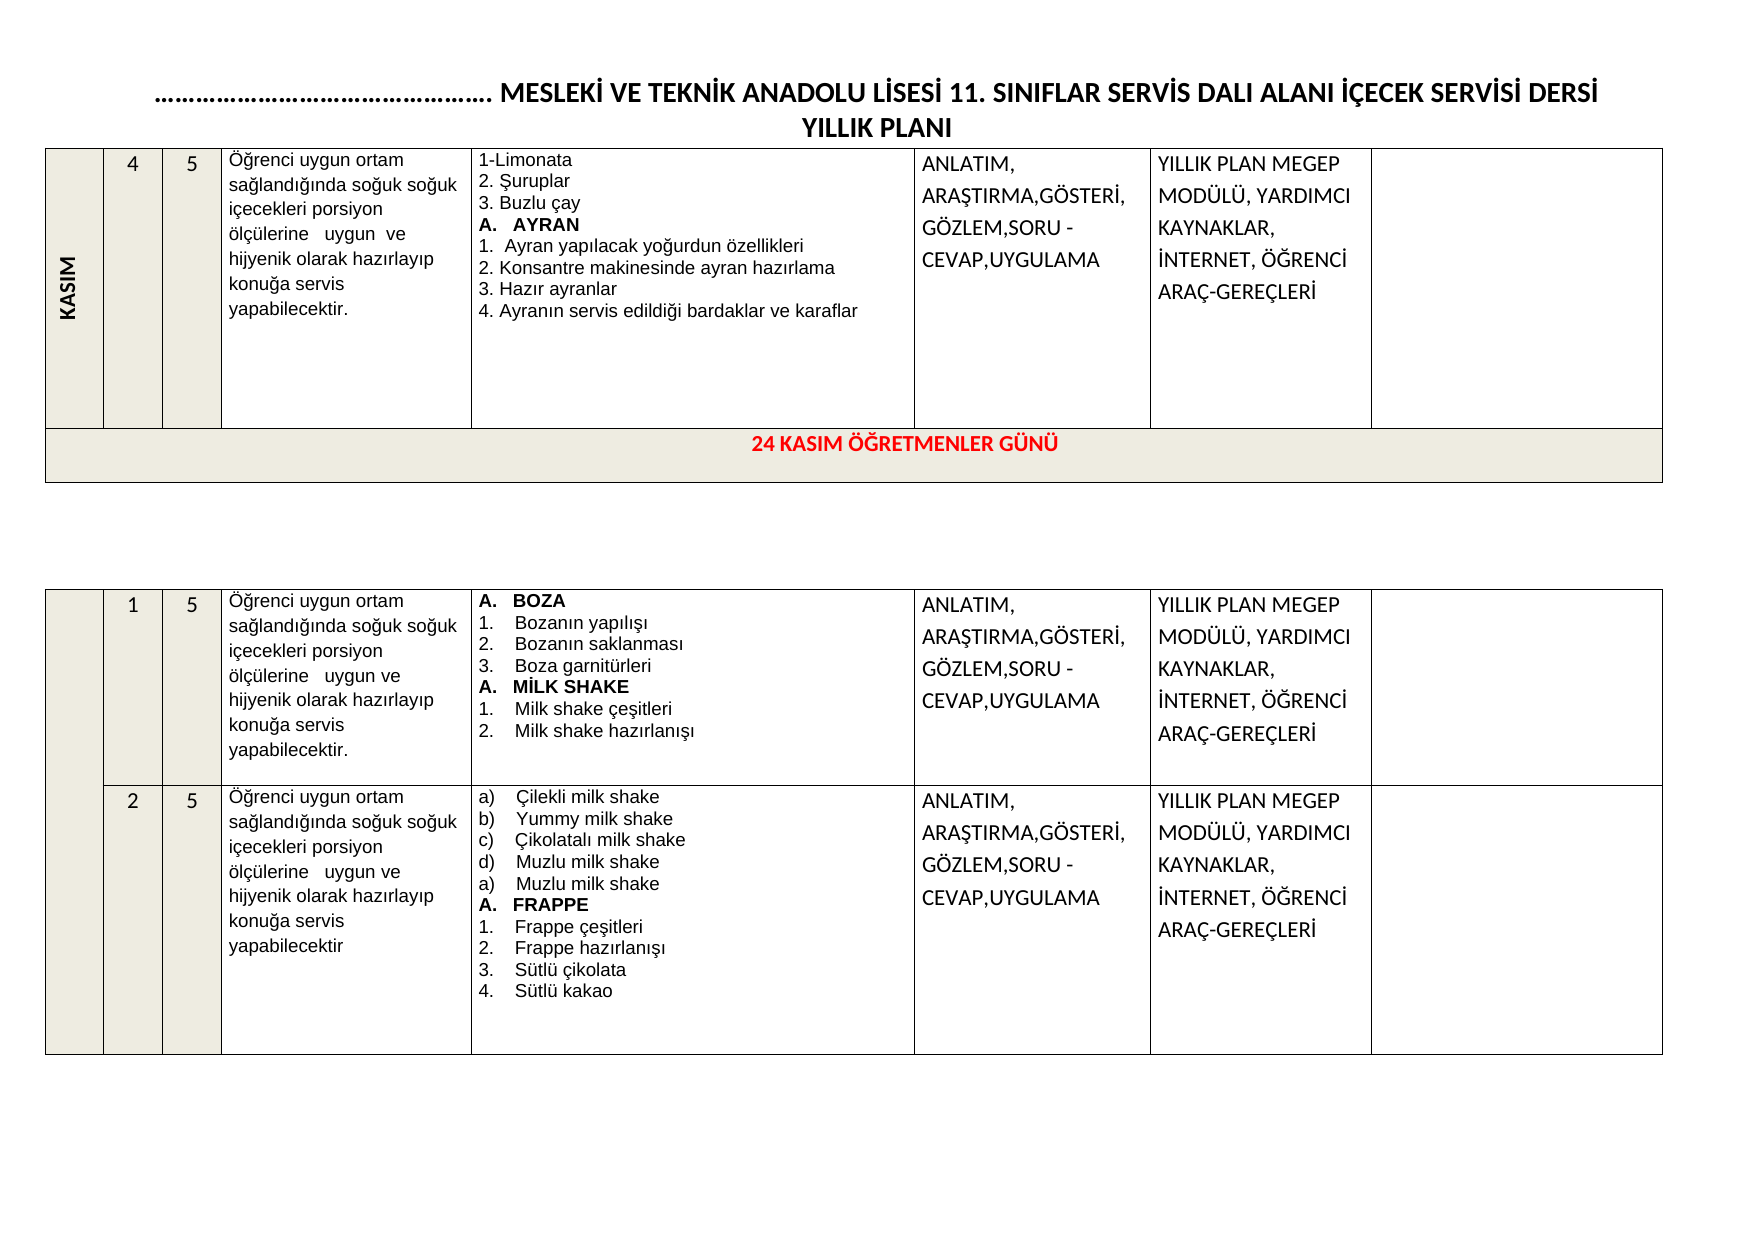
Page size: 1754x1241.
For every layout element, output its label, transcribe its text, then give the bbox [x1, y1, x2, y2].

table_cell Öğrenci uygun ortam sağlandığında soğuk soğuk içecekleri porsiyon ölçülerine uygun ve hijyenik olarak hazırlayıp konuğa servis yapabilecektir [222, 786, 471, 1054]
table_header A. BOZA 1. Bozanın yapılışı 2. Bozanın saklanması 3. Boza garnitürleri A. MİLK SHAKE 1. Milk shake çeşitleri 2. Milk shake hazırlanışı [472, 590, 914, 785]
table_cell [915, 786, 1150, 1054]
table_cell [1151, 786, 1371, 1054]
table_cell 4 [104, 149, 162, 428]
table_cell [222, 149, 471, 428]
table_cell 5 [163, 149, 221, 428]
table_header Öğrenci uygun ortam sağlandığında soğuk soğuk içecekleri porsiyon ölçülerine uygun ve hijyenik olarak hazırlayıp konuğa servis yapabilecektir. [222, 590, 471, 785]
table_header YILLIK PLAN MEGEP MODÜLÜ, YARDIMCI KAYNAKLAR, İNTERNET, ÖĞRENCİ ARAÇ-GEREÇLERİ [1151, 590, 1371, 785]
table_cell [1372, 149, 1662, 428]
table_header ANLATIM, ARAŞTIRMA,GÖSTERİ, GÖZLEM,SORU - CEVAP,UYGULAMA [915, 590, 1150, 785]
table_cell a) Çilekli milk shake b) Yummy milk shake c) Çikolatalı milk shake d) Muzlu milk shake a) Muzlu milk shake A. FRAPPE 1. Frappe çeşitleri 2. Frappe hazırlanışı 3. Sütlü çikolata 4. Sütlü kakao [472, 786, 914, 1054]
table_cell 1-Limonata 2. Şuruplar 3. Buzlu çay A. AYRAN 1. Ayran yapılacak yoğurdun özellikleri 2. Konsantre makinesinde ayran hazırlama 3. Hazır ayranlar 4. Ayranın servis edildiği bardaklar ve karaflar [472, 149, 914, 428]
table_header 1 [104, 590, 162, 785]
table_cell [915, 149, 1150, 428]
table_cell 24 KASIM ÖĞRETMENLER GÜNÜ [46, 429, 1662, 482]
table_cell 2 [104, 786, 162, 1054]
table_header ARALIK [46, 590, 103, 1054]
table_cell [1151, 149, 1371, 428]
table_header 5 [163, 590, 221, 785]
table_cell [1372, 786, 1662, 1054]
table_cell 5 [163, 786, 221, 1054]
table_header [1372, 590, 1662, 785]
